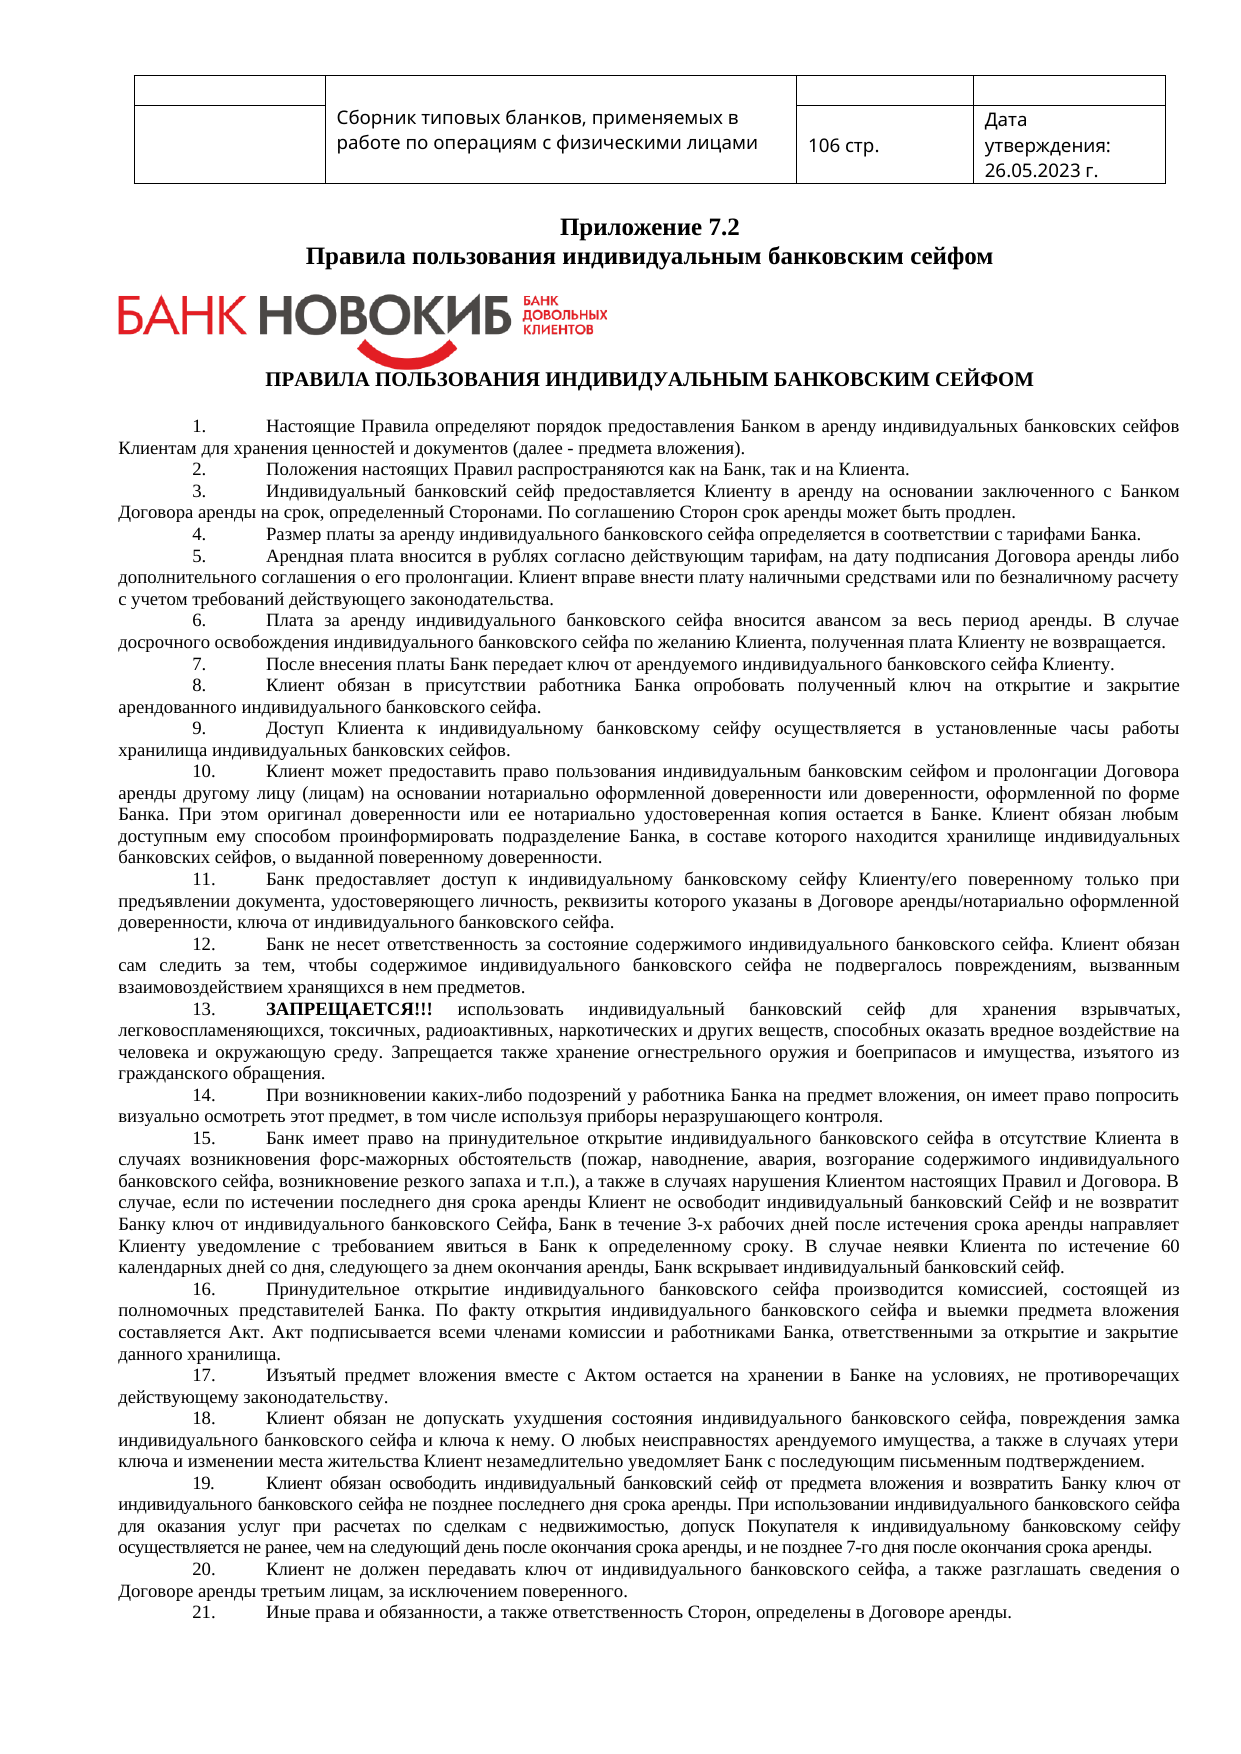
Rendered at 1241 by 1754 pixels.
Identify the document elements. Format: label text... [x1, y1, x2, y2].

list Плата за аренду индивидуального банковского сейфа вносится авансом за весь период аренды. В случае досрочного освобождения индивидуального банковского сейфа по желанию Клиента, полученная плата Клиенту не возвращается. [118, 609, 1181, 652]
list Доступ Клиента к индивидуальному банковскому сейфу осуществляется в установленные часы работы хранилища индивидуальных банковских сейфов. [118, 717, 1181, 760]
subtitle Приложение 7.2 [118, 212, 1181, 241]
list Настоящие Правила определяют порядок предоставления Банком в аренду индивидуальных банковских сейфов Клиентам для хранения ценностей и документов (далее - предмета вложения). [118, 415, 1181, 458]
list При возникновении каких-либо подозрений у работника Банка на предмет вложения, он имеет право попросить визуально осмотреть этот предмет, в том числе используя приборы неразрушающего контроля. [118, 1084, 1181, 1127]
list Банк имеет право на принудительное открытие индивидуального банковского сейфа в отсутствие Клиента в случаях возникновения форс-мажорных обстоятельств (пожар, наводнение, авария, возгорание содержимого индивидуального банковского сейфа, возникновение резкого запаха и т.п.), а также в случаях нарушения Клиентом настоящих Правил и Договора. В случае, если по истечении последнего дня срока аренды Клиент не освободит индивидуальный банковский Сейф и не возвратит Банку ключ от индивидуального банковского Сейфа, Банк в течение 3-х рабочих дней после истечения срока аренды направляет Клиенту уведомление с требованием явиться в Банк к определенному сроку. В случае неявки Клиента по истечение 60 календарных дней со дня, следующего за днем окончания аренды, Банк вскрывает индивидуальный банковский сейф. [118, 1127, 1181, 1278]
list Иные права и обязанности, а также ответственность Сторон, определены в Договоре аренды. [118, 1601, 1181, 1623]
list Клиент обязан в присутствии работника Банка опробовать полученный ключ на открытие и закрытие арендованного индивидуального банковского сейфа. [118, 674, 1181, 717]
list После внесения платы Банк передает ключ от арендуемого индивидуального банковского сейфа Клиенту. [118, 652, 1181, 674]
text ПРАВИЛА ПОЛЬЗОВАНИЯ ИНДИВИДУАЛЬНЫМ БАНКОВСКИМ СЕЙФОМ [118, 367, 1181, 391]
picture [118, 293, 608, 370]
list Клиент не должен передавать ключ от индивидуального банковского сейфа, а также разглашать сведения о Договоре аренды третьим лицам, за исключением поверенного. [118, 1558, 1181, 1601]
list Изъятый предмет вложения вместе с Актом остается на хранении в Банке на условиях, не противоречащих действующему законодательству. [118, 1364, 1181, 1407]
list Положения настоящих Правил распространяются как на Банк, так и на Клиента. [118, 458, 1181, 480]
list Клиент обязан не допускать ухудшения состояния индивидуального банковского сейфа, повреждения замка индивидуального банковского сейфа и ключа к нему. О любых неисправностях арендуемого имущества, а также в случаях утери ключа и изменении места жительства Клиент незамедлительно уведомляет Банк с последующим письменным подтверждением. [118, 1407, 1181, 1472]
list Клиент может предоставить право пользования индивидуальным банковским сейфом и пролонгации Договора аренды другому лицу (лицам) на основании нотариально оформленной доверенности или доверенности, оформленной по форме Банка. При этом оригинал доверенности или ее нотариально удостоверенная копия остается в Банке. Клиент обязан любым доступным ему способом проинформировать подразделение Банка, в составе которого находится хранилище индивидуальных банковских сейфов, о выданной поверенному доверенности. [118, 760, 1181, 868]
list Принудительное открытие индивидуального банковского сейфа производится комиссией, состоящей из полномочных представителей Банка. По факту открытия индивидуального банковского сейфа и выемки предмета вложения составляется Акт. Акт подписывается всеми членами комиссии и работниками Банка, ответственными за открытие и закрытие данного хранилища. [118, 1278, 1181, 1364]
list Банк не несет ответственность за состояние содержимого индивидуального банковского сейфа. Клиент обязан сам следить за тем, чтобы содержимое индивидуального банковского сейфа не подвергалось повреждениям, вызванным взаимовоздействием хранящихся в нем предметов. [118, 933, 1181, 997]
list Индивидуальный банковский сейф предоставляется Клиенту в аренду на основании заключенного с Банком Договора аренды на срок, определенный Сторонами. По соглашению Сторон срок аренды может быть продлен. [118, 480, 1181, 523]
list Банк предоставляет доступ к индивидуальному банковскому сейфу Клиенту/его поверенному только при предъявлении документа, удостоверяющего личность, реквизиты которого указаны в Договоре аренды/нотариально оформленной доверенности, ключа от индивидуального банковского сейфа. [118, 868, 1181, 933]
list ЗАПРЕЩАЕТСЯ!!! использовать индивидуальный банковский сейф для хранения взрывчатых, легковоспламеняющихся, токсичных, радиоактивных, наркотических и других веществ, способных оказать вредное воздействие на человека и окружающую среду. Запрещается также хранение огнестрельного оружия и боеприпасов и имущества, изъятого из гражданского обращения. [118, 997, 1181, 1084]
subtitle Правила пользования индивидуальным банковским сейфом [118, 241, 1181, 270]
list Клиент обязан освободить индивидуальный банковский сейф от предмета вложения и возвратить Банку ключ от индивидуального банковского сейфа не позднее последнего дня срока аренды. При использовании индивидуального банковского сейфа для оказания услуг при расчетах по сделкам с недвижимостью, допуск Покупателя к индивидуальному банковскому сейфу осуществляется не ранее, чем на следующий день после окончания срока аренды, и не позднее 7-го дня после окончания срока аренды. [118, 1472, 1181, 1558]
list Размер платы за аренду индивидуального банковского сейфа определяется в соответствии с тарифами Банка. [118, 523, 1181, 544]
list Арендная плата вносится в рублях согласно действующим тарифам, на дату подписания Договора аренды либо дополнительного соглашения о его пролонгации. Клиент вправе внести плату наличными средствами или по безналичному расчету с учетом требований действующего законодательства. [118, 544, 1181, 609]
